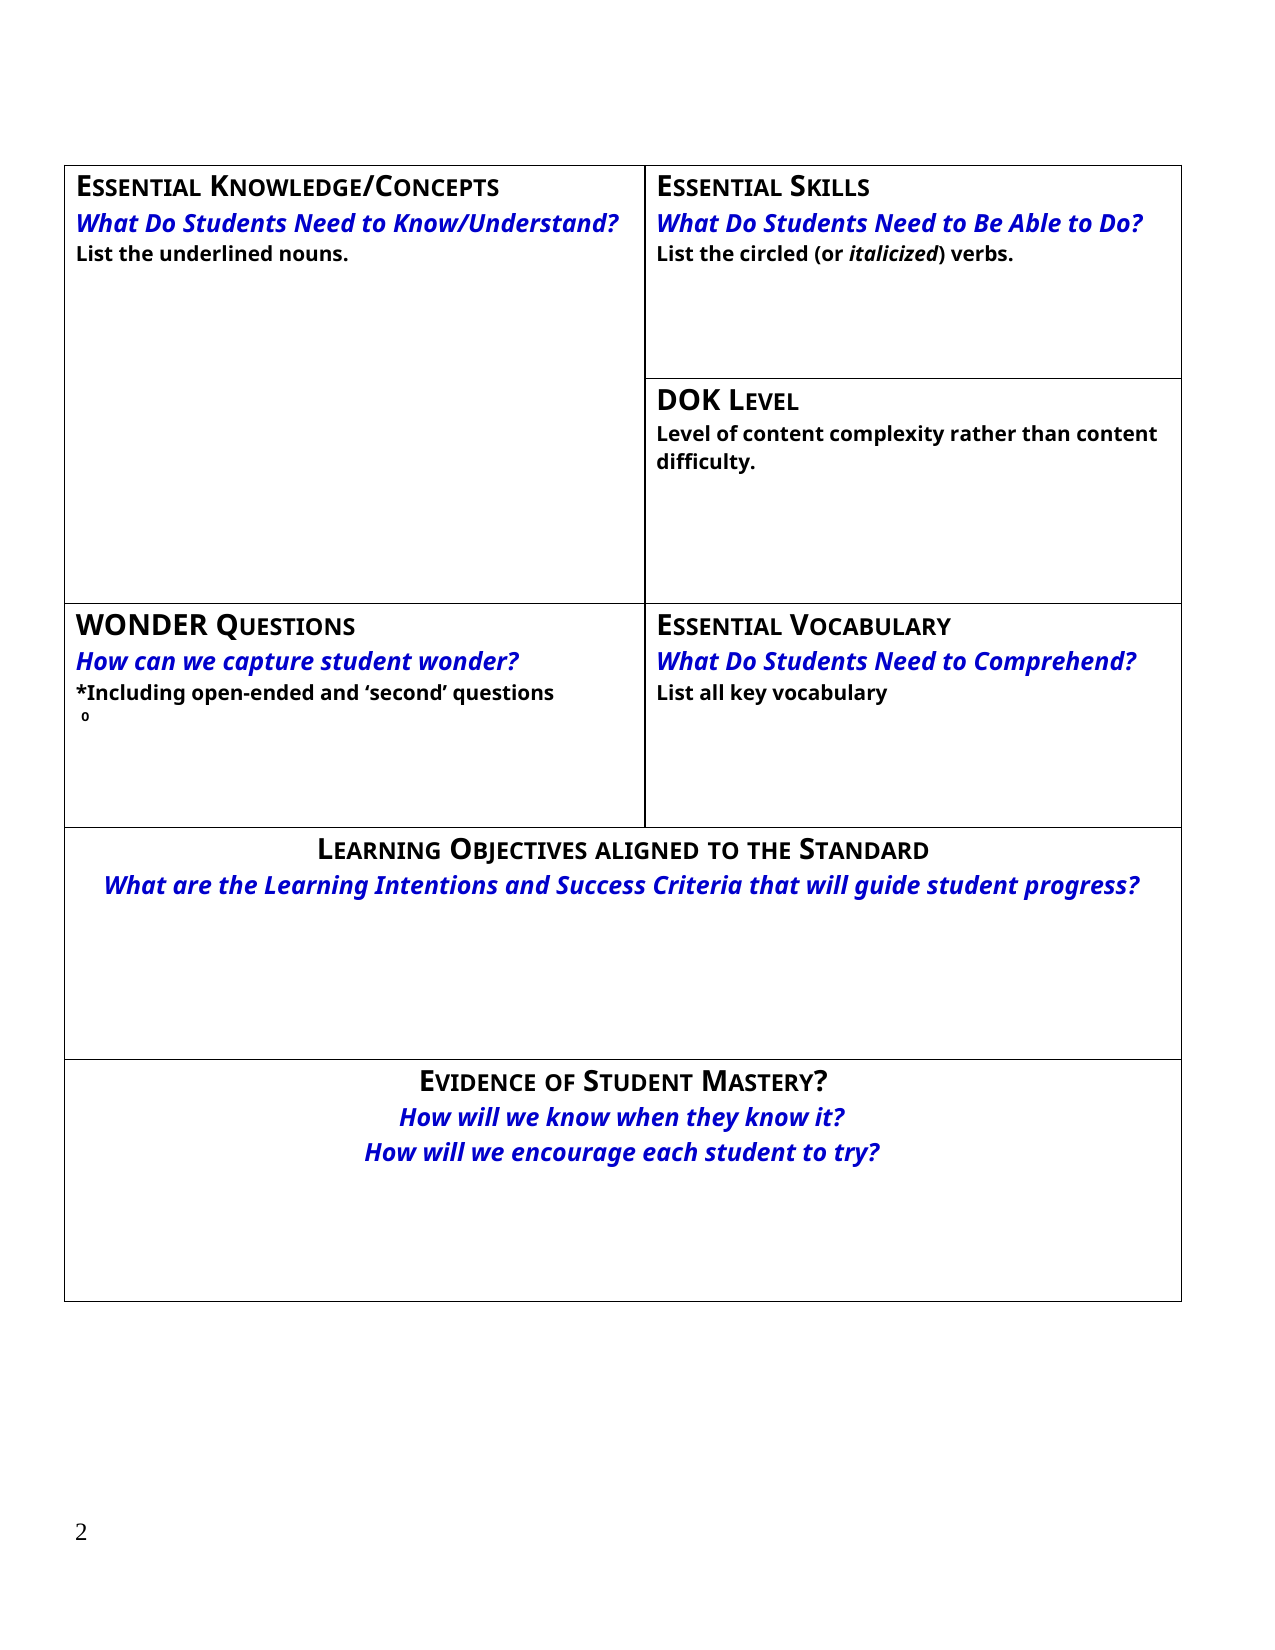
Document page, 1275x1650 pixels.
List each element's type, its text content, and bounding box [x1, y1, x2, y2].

table_header Essential Skills What Do Students Need to Be Able to Do? List the circled (or italicized) verbs. [646, 166, 1181, 378]
table_header Essential Knowledge/Concepts What Do Students Need to Know/Understand? List the underlined nouns. [65, 166, 644, 603]
table_cell Learning Objectives aligned to the Standard What are the Learning Intentions and Success Criteria that will guide student progress? [65, 828, 1181, 1059]
table_cell DOK Level Level of content complexity rather than content difficulty. [646, 379, 1181, 603]
table_cell Essential Vocabulary What Do Students Need to Comprehend? List all key vocabulary [646, 604, 1181, 827]
table_cell Evidence of Student Mastery? How will we know when they know it? How will we encourage each student to try? [65, 1060, 1181, 1301]
table_cell WONDER Questions How can we capture student wonder? *Including open-ended and ‘second’ questions [65, 604, 644, 827]
